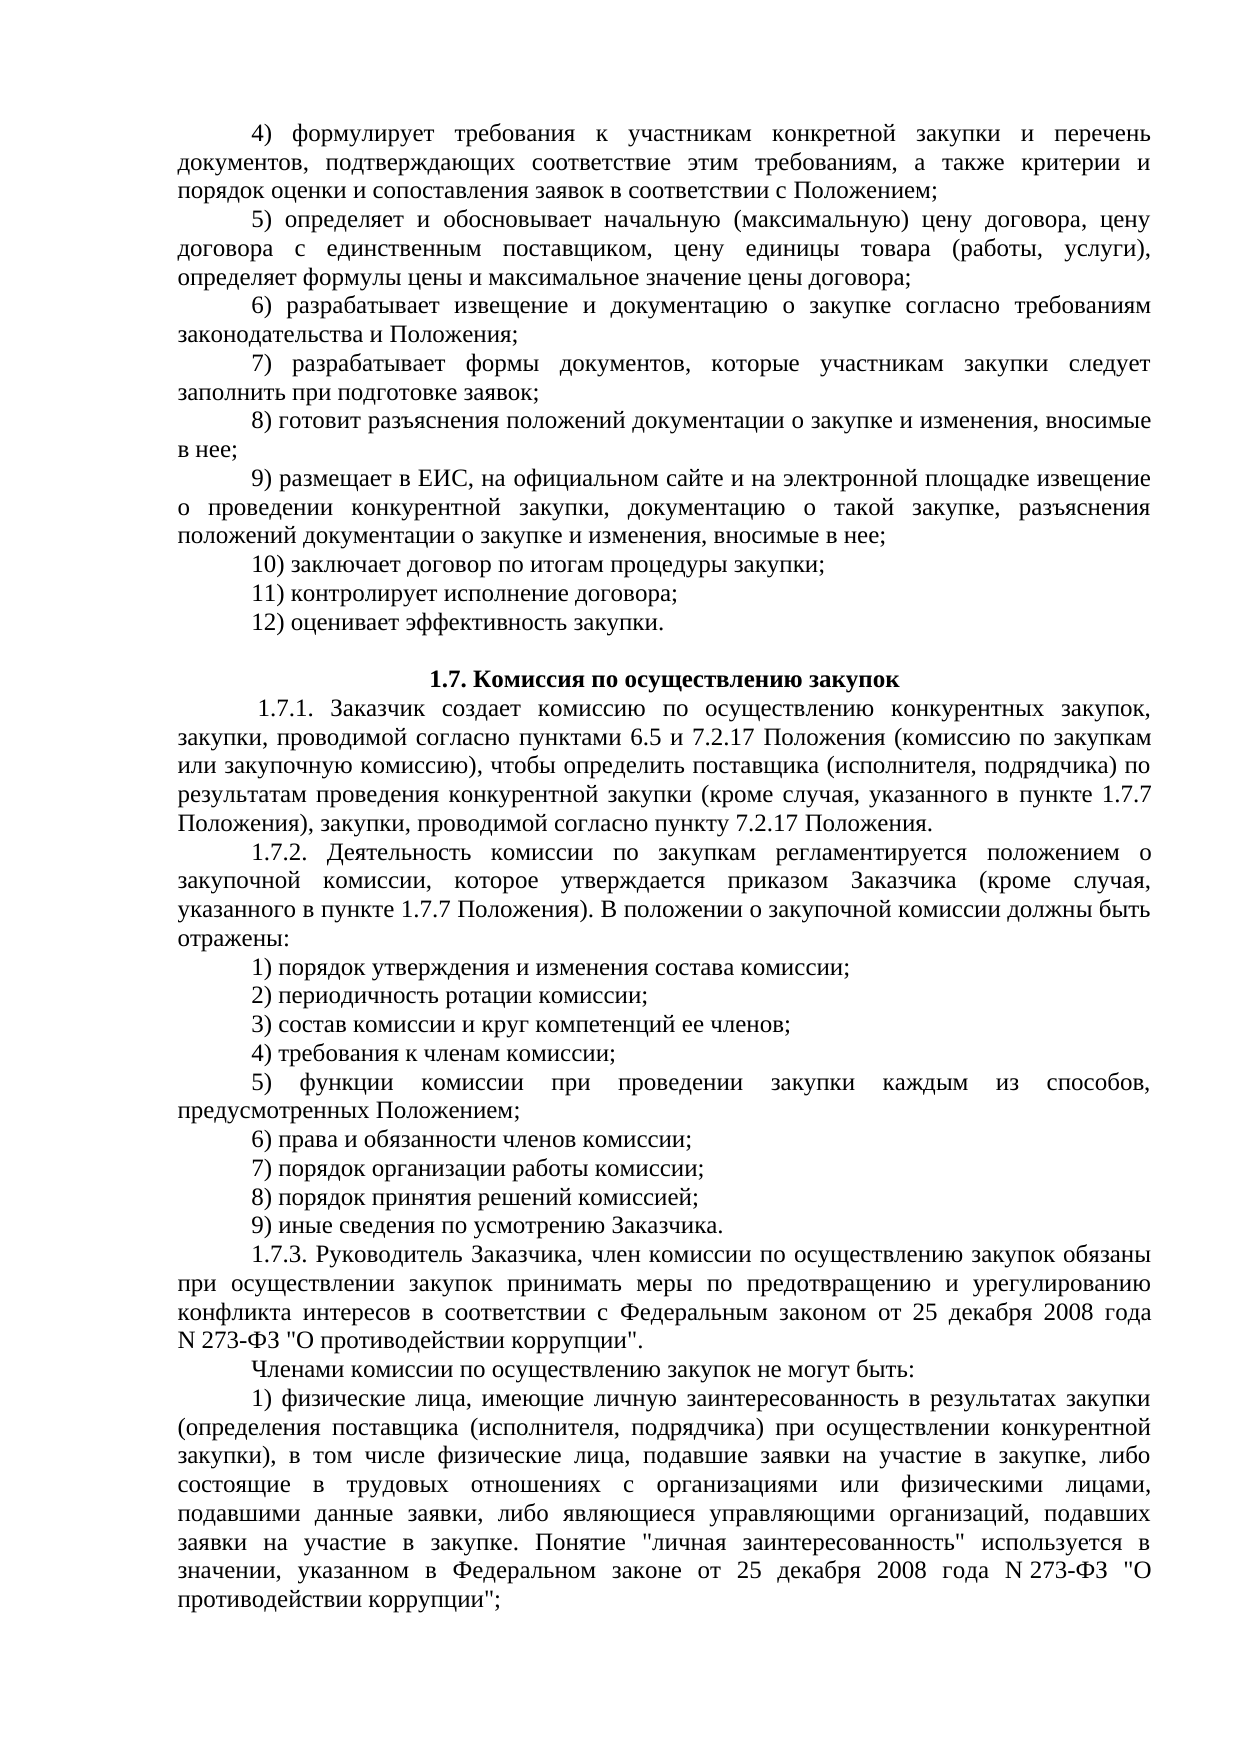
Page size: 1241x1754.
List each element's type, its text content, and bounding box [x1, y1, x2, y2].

text 10) заключает договор по итогам процедуры закупки; [177, 549, 1152, 578]
text 12) оценивает эффективность закупки. [177, 607, 1152, 636]
text 1.7.3. Руководитель Заказчика, член комиссии по осуществлению закупок обязаны при осуществлении закупок принимать меры по предотвращению и урегулированию конфликта интересов в соответствии с Федеральным законом от 25 декабря 2008 года N 273-ФЗ "О противодействии коррупции". [177, 1239, 1152, 1354]
text 2) периодичность ротации комиссии; [177, 981, 1152, 1009]
text 11) контролирует исполнение договора; [177, 578, 1152, 607]
text 8) готовит разъяснения положений документации о закупке и изменения, вносимые в нее; [177, 406, 1152, 463]
text 1) порядок утверждения и изменения состава комиссии; [177, 952, 1152, 981]
text 9) размещает в ЕИС, на официальном сайте и на электронной площадке извещение о проведении конкурентной закупки, документацию о такой закупке, разъяснения положений документации о закупке и изменения, вносимые в нее; [177, 463, 1152, 549]
text 6) права и обязанности членов комиссии; [177, 1124, 1152, 1153]
text 8) порядок принятия решений комиссией; [177, 1182, 1152, 1211]
text 3) состав комиссии и круг компетенций ее членов; [177, 1009, 1152, 1038]
text 4) требования к членам комиссии; [177, 1038, 1152, 1067]
text 1.7.1. Заказчик создает комиссию по осуществлению конкурентных закупок, закупки, проводимой согласно пунктами 6.5 и 7.2.17 Положения (комиссию по закупкам или закупочную комиссию), чтобы определить поставщика (исполнителя, подрядчика) по результатам проведения конкурентной закупки (кроме случая, указанного в пункте 1.7.7 Положения), закупки, проводимой согласно пункту 7.2.17 Положения. [177, 693, 1152, 837]
text 4) формулирует требования к участникам конкретной закупки и перечень документов, подтверждающих соответствие этим требованиям, а также критерии и порядок оценки и сопоставления заявок в соответствии с Положением; [177, 118, 1152, 204]
text Членами комиссии по осуществлению закупок не могут быть: [177, 1354, 1152, 1383]
text 5) определяет и обосновывает начальную (максимальную) цену договора, цену договора с единственным поставщиком, цену единицы товара (работы, услуги), определяет формулы цены и максимальное значение цены договора; [177, 204, 1152, 291]
text 5) функции комиссии при проведении закупки каждым из способов, предусмотренных Положением; [177, 1067, 1152, 1124]
text 6) разрабатывает извещение и документацию о закупке согласно требованиям законодательства и Положения; [177, 291, 1152, 348]
text 7) разрабатывает формы документов, которые участникам закупки следует заполнить при подготовке заявок; [177, 348, 1152, 406]
text 1.7. Комиссия по осуществлению закупок [177, 664, 1152, 693]
text 7) порядок организации работы комиссии; [177, 1153, 1152, 1182]
text 1) физические лица, имеющие личную заинтересованность в результатах закупки (определения поставщика (исполнителя, подрядчика) при осуществлении конкурентной закупки), в том числе физические лица, подавшие заявки на участие в закупке, либо состоящие в трудовых отношениях с организациями или физическими лицами, подавшими данные заявки, либо являющиеся управляющими организаций, подавших заявки на участие в закупке. Понятие "личная заинтересованность" используется в значении, указанном в Федеральном законе от 25 декабря 2008 года N 273-ФЗ "О противодействии коррупции"; [177, 1383, 1152, 1613]
text 9) иные сведения по усмотрению Заказчика. [177, 1211, 1152, 1239]
text 1.7.2. Деятельность комиссии по закупкам регламентируется положением о закупочной комиссии, которое утверждается приказом Заказчика (кроме случая, указанного в пункте 1.7.7 Положения). В положении о закупочной комиссии должны быть отражены: [177, 837, 1152, 952]
